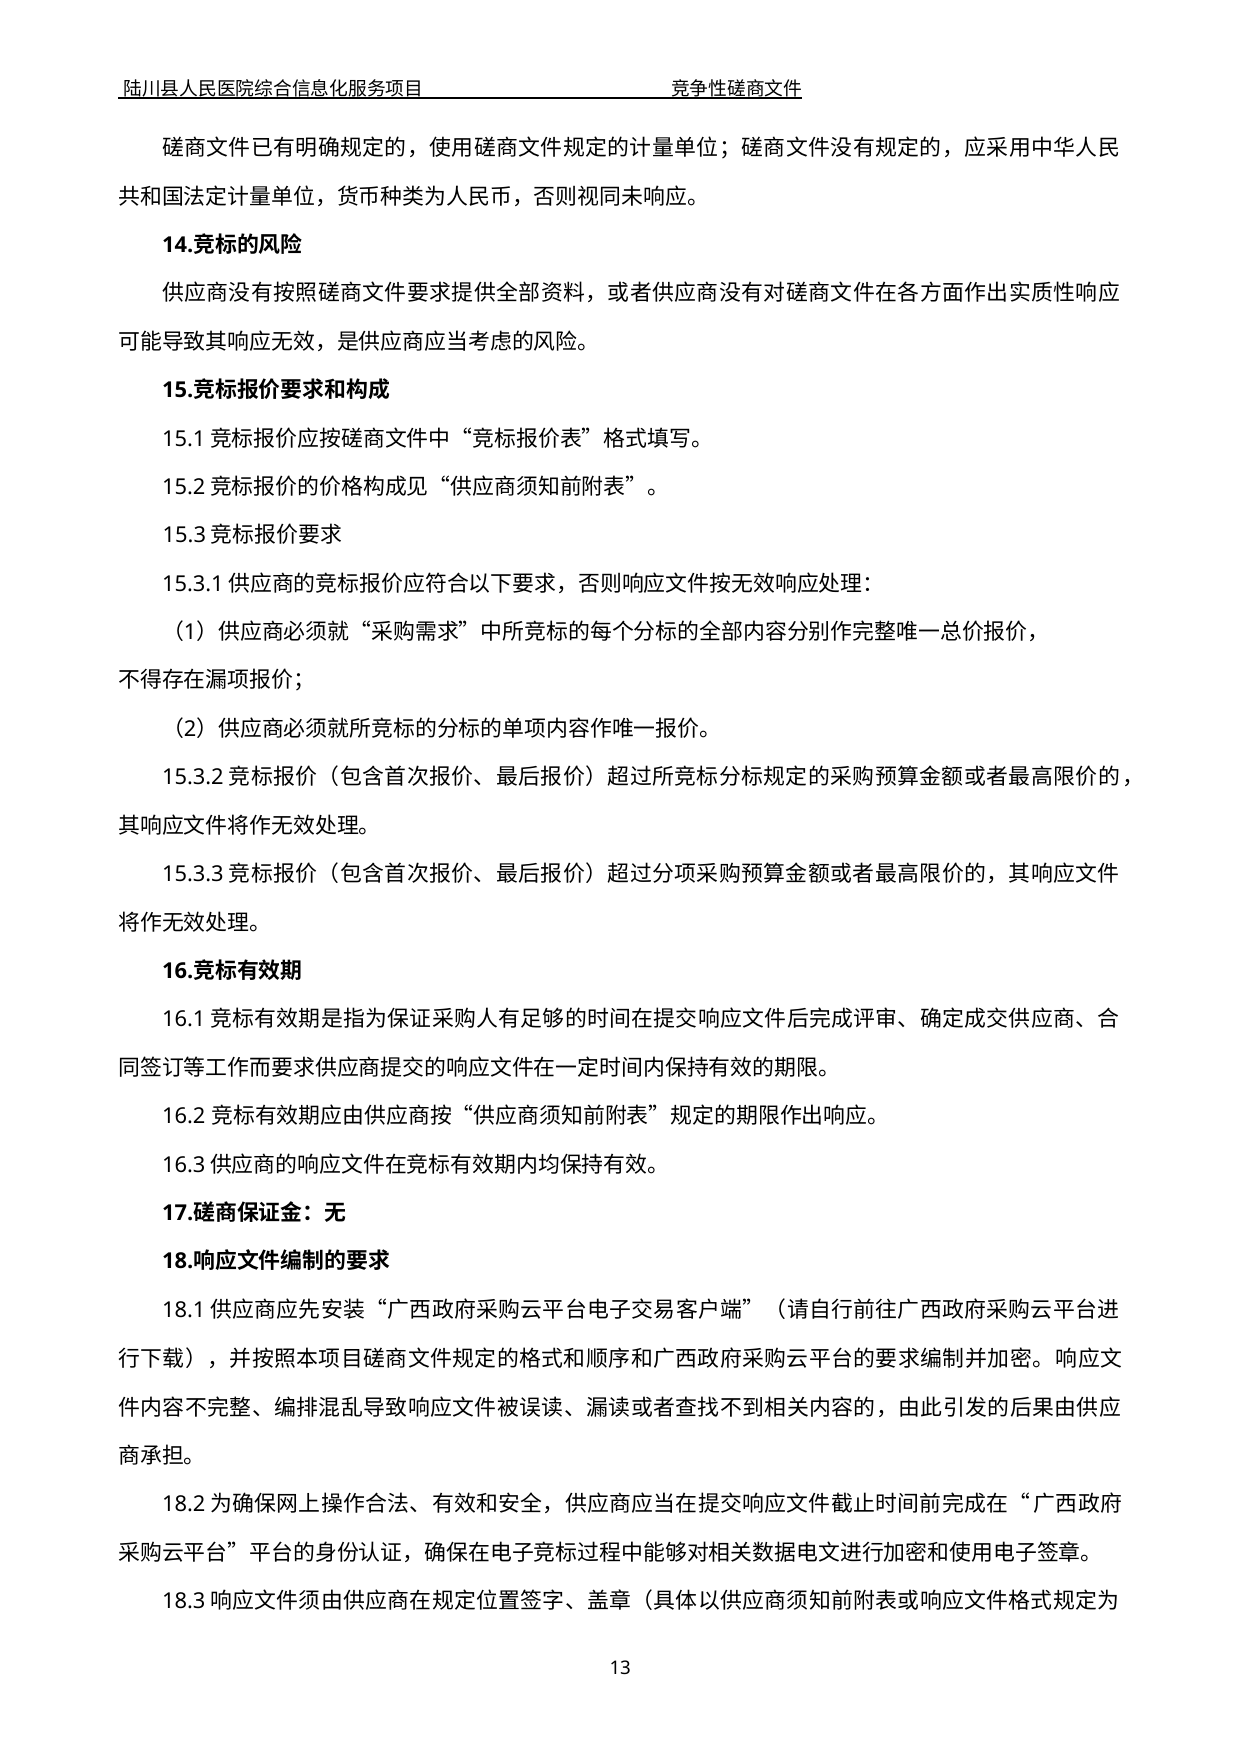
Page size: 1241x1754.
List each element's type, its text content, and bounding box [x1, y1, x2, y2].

text 15.3.2竞标报价（包含首次报价、最后报价）超过所竞标分标规定的采购预算金额或者最高限价的，其响应文件将作无效处理。 [118, 759, 1122, 840]
text 供应商没有按照磋商文件要求提供全部资料，或者供应商没有对磋商文件在各方面作出实质性响应可能导致其响应无效，是供应商应当考虑的风险。 [118, 275, 1122, 356]
text 17.磋商保证金：无 [118, 1195, 1122, 1227]
text 15.3.3竞标报价（包含首次报价、最后报价）超过分项采购预算金额或者最高限价的，其响应文件将作无效处理。 [118, 856, 1122, 937]
text 15.3竞标报价要求 [162, 517, 1122, 549]
text 15.1竞标报价应按磋商文件中“竞标报价表”格式填写。 [118, 420, 1122, 453]
text 不得存在漏项报价； [118, 662, 1122, 694]
text 磋商文件已有明确规定的，使用磋商文件规定的计量单位；磋商文件没有规定的，应采用中华人民共和国法定计量单位，货币种类为人民币，否则视同未响应。 [118, 129, 1122, 211]
text 16.1竞标有效期是指为保证采购人有足够的时间在提交响应文件后完成评审、确定成交供应商、合同签订等工作而要求供应商提交的响应文件在一定时间内保持有效的期限。 [118, 1001, 1122, 1082]
text 16.3供应商的响应文件在竞标有效期内均保持有效。 [118, 1147, 1122, 1179]
text （1）供应商必须就“采购需求”中所竞标的每个分标的全部内容分别作完整唯一总价报价， [162, 614, 1122, 646]
text 14.竞标的风险 [118, 227, 1122, 259]
text 18.2为确保网上操作合法、有效和安全，供应商应当在提交响应文件截止时间前完成在“广西政府采购云平台”平台的身份认证，确保在电子竞标过程中能够对相关数据电文进行加密和使用电子签章。 [118, 1486, 1122, 1567]
text 15.竞标报价要求和构成 [118, 372, 1122, 404]
text （2）供应商必须就所竞标的分标的单项内容作唯一报价。 [118, 710, 1122, 743]
text 15.2竞标报价的价格构成见“供应商须知前附表”。 [118, 469, 1122, 501]
text 15.3.1供应商的竞标报价应符合以下要求，否则响应文件按无效响应处理： [118, 565, 1122, 598]
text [118, 1583, 1122, 1616]
text 18.1供应商应先安装“广西政府采购云平台电子交易客户端”（请自行前往广西政府采购云平台进行下载），并按照本项目磋商文件规定的格式和顺序和广西政府采购云平台的要求编制并加密。响应文件内容不完整、编排混乱导致响应文件被误读、漏读或者查找不到相关内容的，由此引发的后果由供应商承担。 [118, 1292, 1122, 1470]
text 16.竞标有效期 [118, 953, 1122, 985]
text 18.响应文件编制的要求 [118, 1243, 1122, 1276]
text 16.2 竞标有效期应由供应商按“供应商须知前附表”规定的期限作出响应。 [118, 1098, 1122, 1131]
